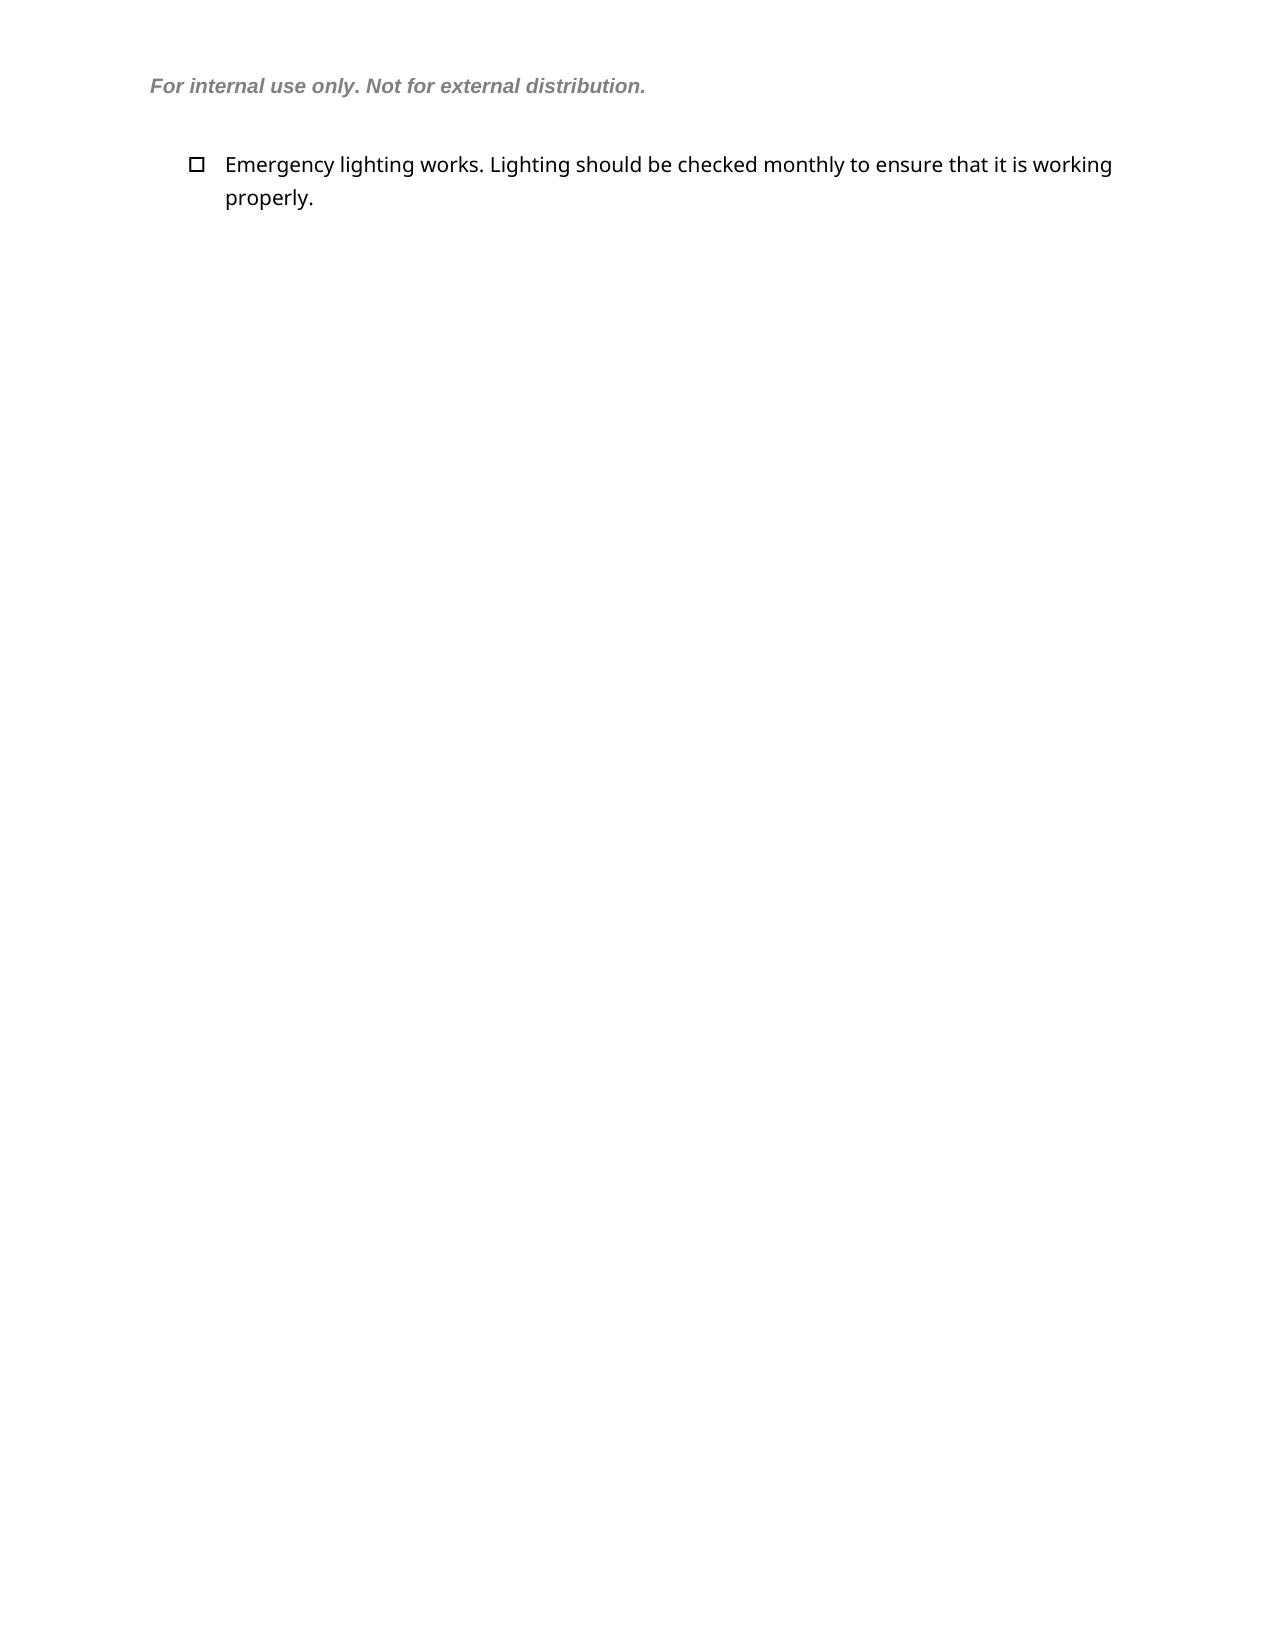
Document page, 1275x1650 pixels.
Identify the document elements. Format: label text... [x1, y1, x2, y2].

list Emergency lighting works. Lighting should be checked monthly to ensure that it is working properly. [187, 150, 1125, 211]
